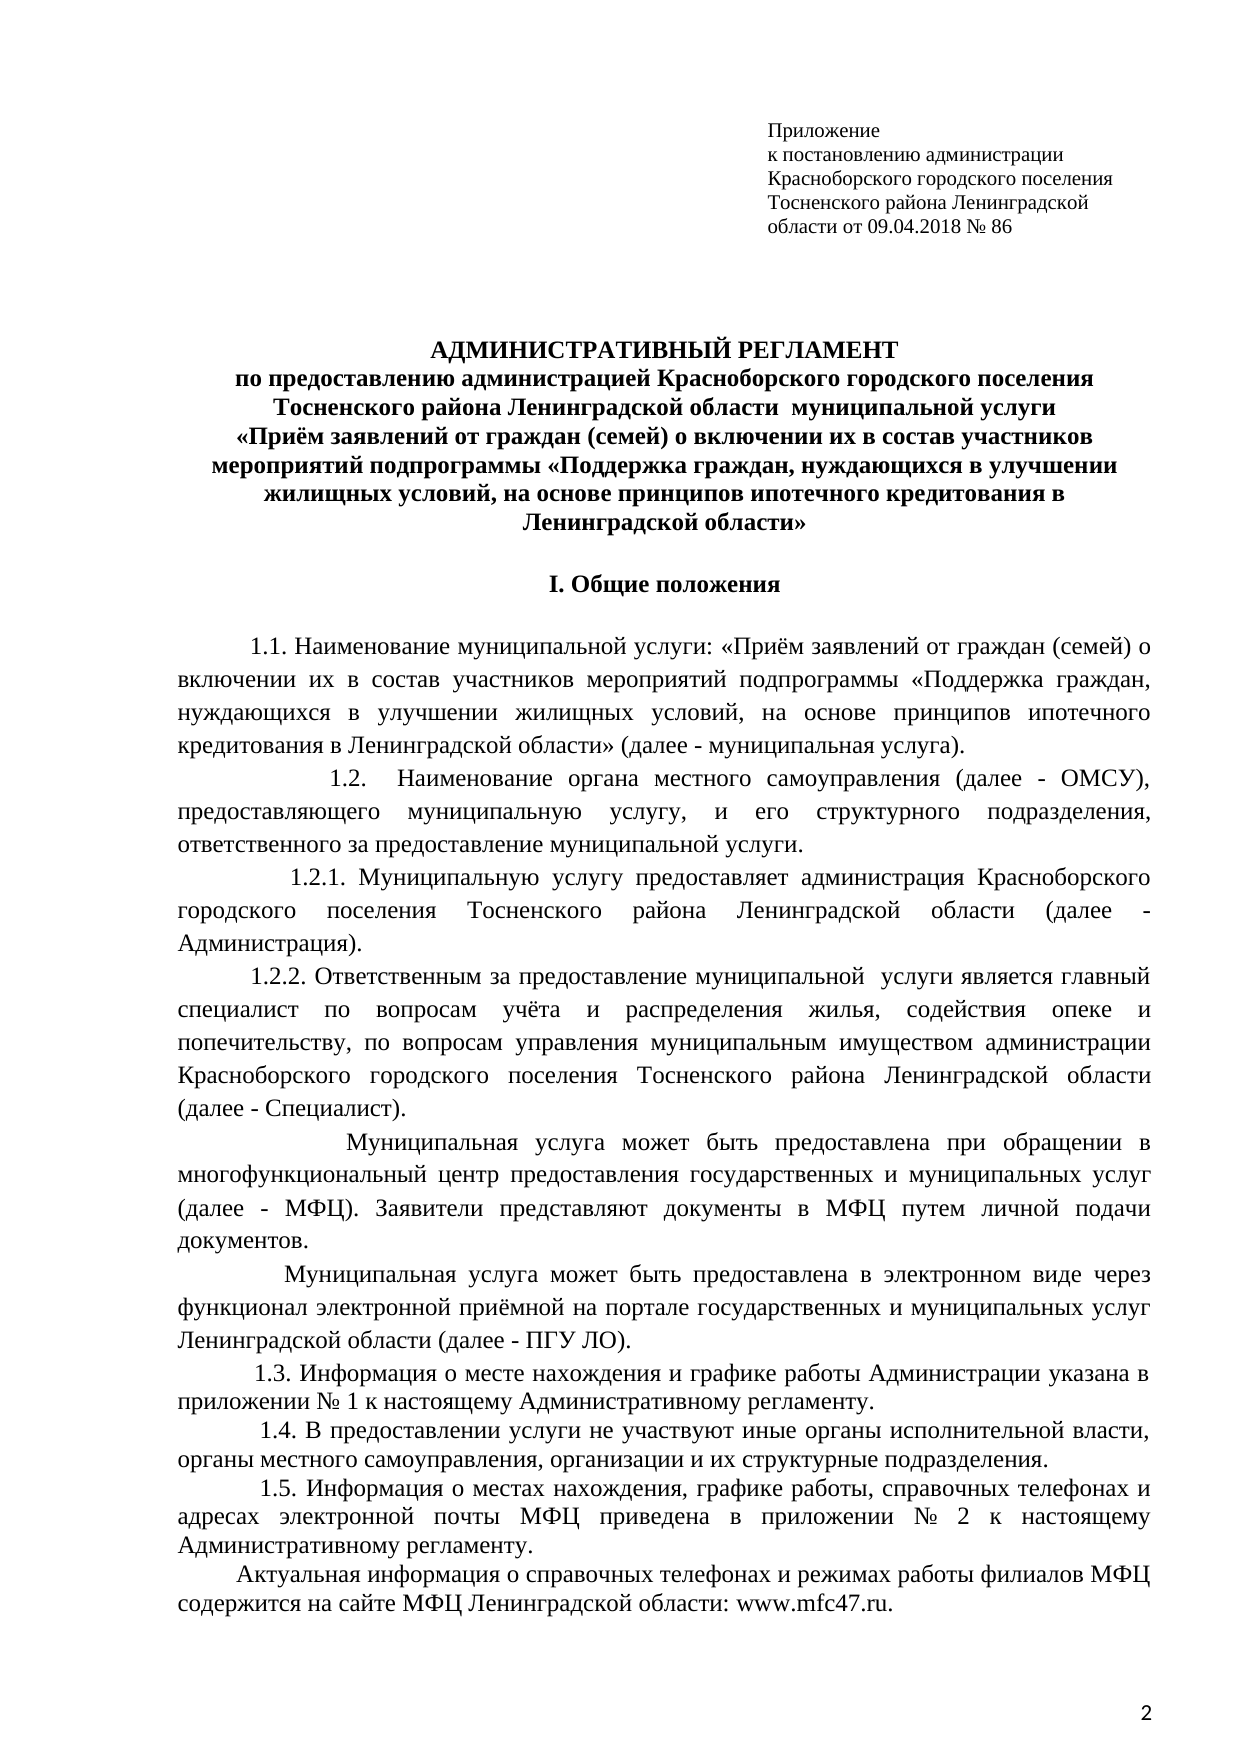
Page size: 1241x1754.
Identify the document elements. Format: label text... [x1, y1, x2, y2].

text 1.1. Наименование муниципальной услуги: «Приём заявлений от граждан (семей) о включении их в состав участников мероприятий подпрограммы «Поддержка граждан, нуждающихся в улучшении жилищных условий, на основе принципов ипотечного кредитования в Ленинградской области» (далее - муниципальная услуга). [177, 631, 1152, 759]
text 1.2.1. Муниципальную услугу предоставляет администрация Красноборского городского поселения Тосненского района Ленинградской области (далее - Администрация). [177, 862, 1152, 957]
text АДМИНИСТРАТИВНЫЙ РЕГЛАМЕНТ [177, 335, 1152, 363]
text Муниципальная услуга может быть предоставлена при обращении в многофункциональный центр предоставления государственных и муниципальных услуг (далее - МФЦ). Заявители представляют документы в МФЦ путем личной подачи документов. [177, 1127, 1152, 1254]
text 1.3. Информация о месте нахождения и графике работы Администрации указана в приложении № 1 к настоящему Административному регламенту. [177, 1358, 1152, 1415]
text по предоставлению администрацией Красноборского городского поселения Тосненского района Ленинградской области муниципальной услуги [177, 363, 1152, 421]
text «Приём заявлений от граждан (семей) о включении их в состав участников мероприятий подпрограммы «Поддержка граждан, нуждающихся в улучшении жилищных условий, на основе принципов ипотечного кредитования в Ленинградской области» [177, 421, 1152, 536]
text 1.2.2. Ответственным за предоставление муниципальной услуги является главный специалист по вопросам учёта и распределения жилья, содействия опеке и попечительству, по вопросам управления муниципальным имуществом администрации Красноборского городского поселения Тосненского района Ленинградской области (далее - Специалист). [177, 961, 1152, 1122]
text Актуальная информация о справочных телефонах и режимах работы филиалов МФЦ содержится на сайте МФЦ Ленинградской области: www.mfc47.ru. [177, 1559, 1152, 1616]
text Муниципальная услуга может быть предоставлена в электронном виде через функционал электронной приёмной на портале государственных и муниципальных услуг Ленинградской области (далее - ПГУ ЛО). [177, 1259, 1152, 1353]
text 1.5. Информация о местах нахождения, графике работы, справочных телефонах и адресах электронной почты МФЦ приведена в приложении № 2 к настоящему Административному регламенту. [177, 1473, 1152, 1559]
text I. Общие положения [177, 569, 1152, 598]
text 1.2. Наименование органа местного самоуправления (далее - ОМСУ), предоставляющего муниципальную услугу, и его структурного подразделения, ответственного за предоставление муниципальной услуги. [177, 763, 1152, 858]
text Приложение к постановлению администрации Красноборского городского поселения Тосненского района Ленинградской области от 09.04.2018 № 86 [767, 118, 1152, 238]
text 1.4. В предоставлении услуги не участвуют иные органы исполнительной власти, органы местного самоуправления, организации и их структурные подразделения. [177, 1415, 1152, 1473]
